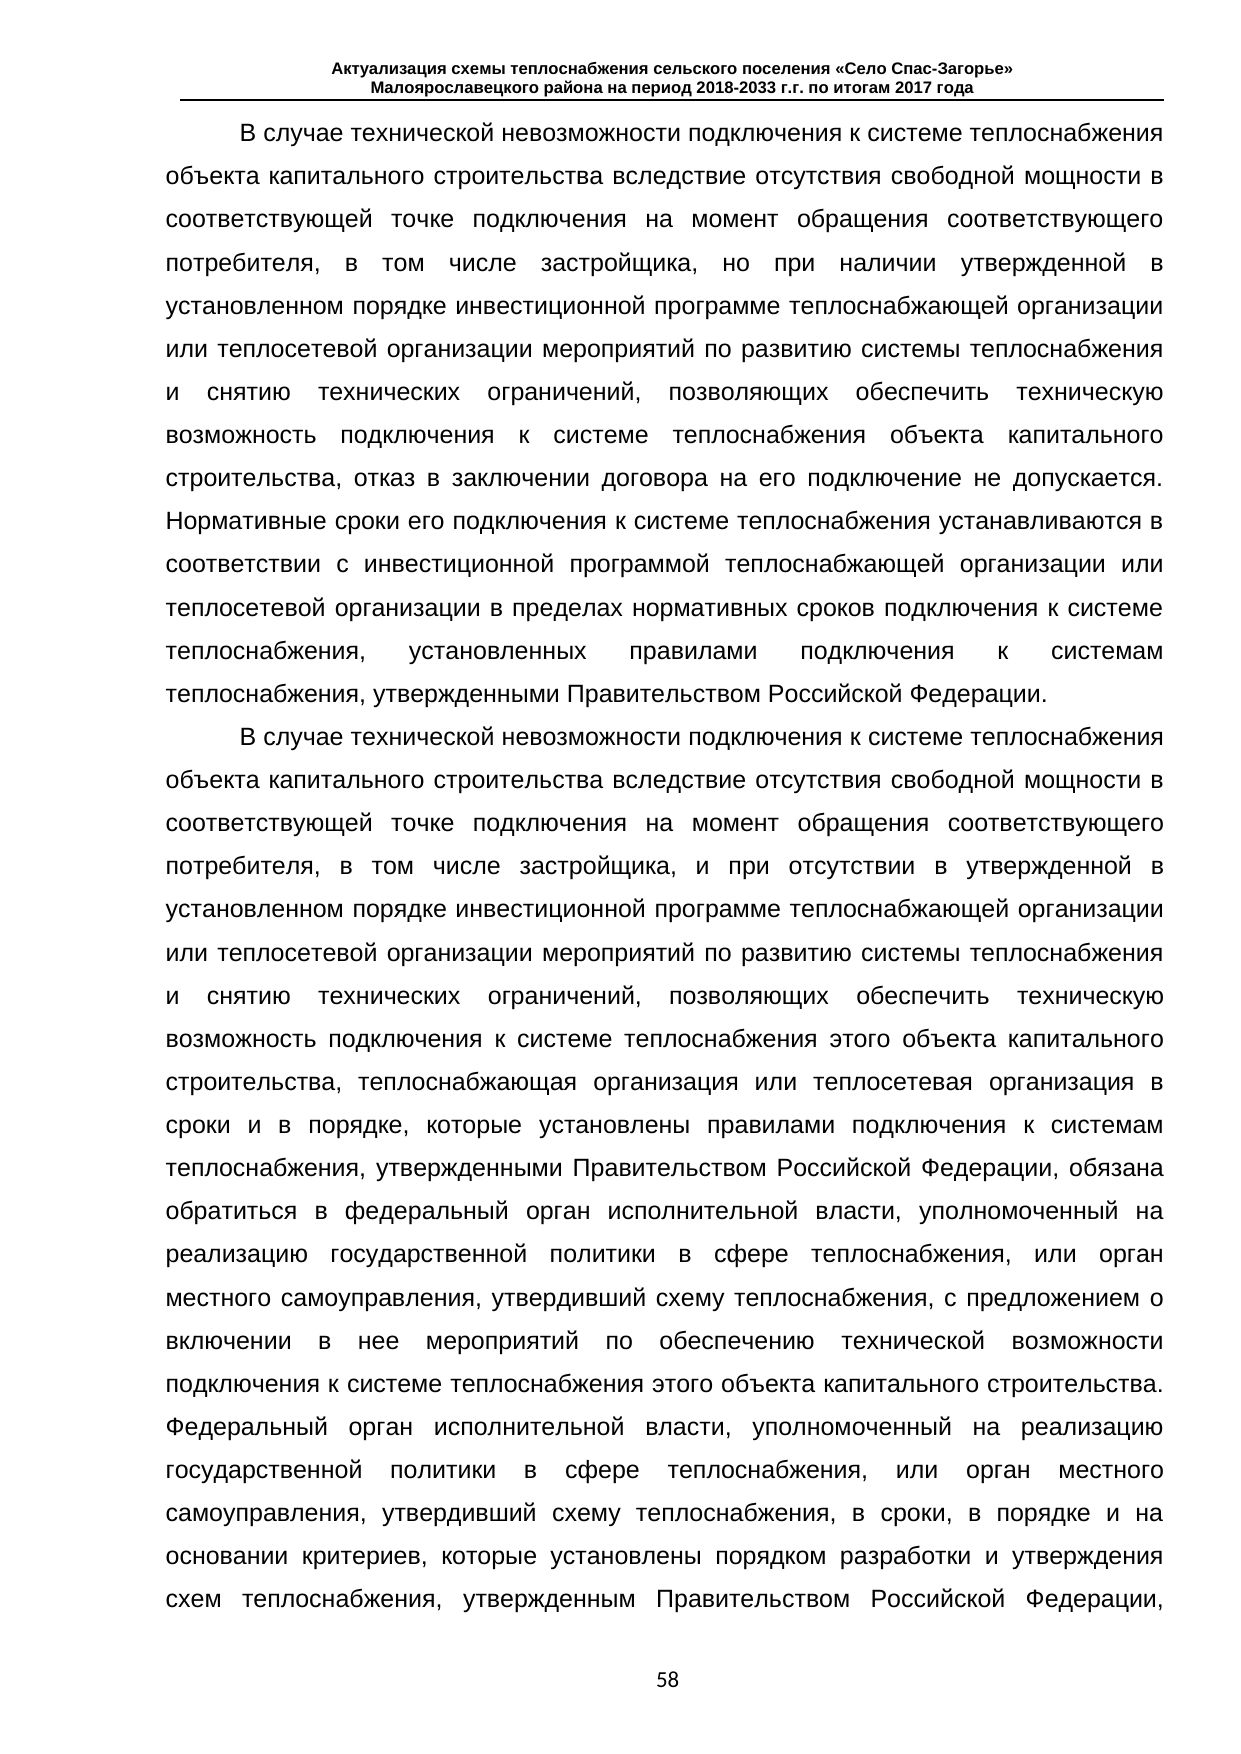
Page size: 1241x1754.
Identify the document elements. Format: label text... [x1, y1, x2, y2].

text В случае технической невозможности подключения к системе теплоснабжения объекта капитального строительства вследствие отсутствия свободной мощности в соответствующей точке подключения на момент обращения соответствующего потребителя, в том числе застройщика, но при наличии утвержденной в установленном порядке инвестиционной программе теплоснабжающей организации или теплосетевой организации мероприятий по развитию системы теплоснабжения и снятию технических ограничений, позволяющих обеспечить техническую возможность подключения к системе теплоснабжения объекта капитального строительства, отказ в заключении договора на его подключение не допускается. Нормативные сроки его подключения к системе теплоснабжения устанавливаются в соответствии с инвестиционной программой теплоснабжающей организации или теплосетевой организации в пределах нормативных сроков подключения к системе теплоснабжения, установленных правилами подключения к системам теплоснабжения, утвержденными Правительством Российской Федерации. [165, 118, 1164, 707]
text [165, 722, 1165, 1613]
